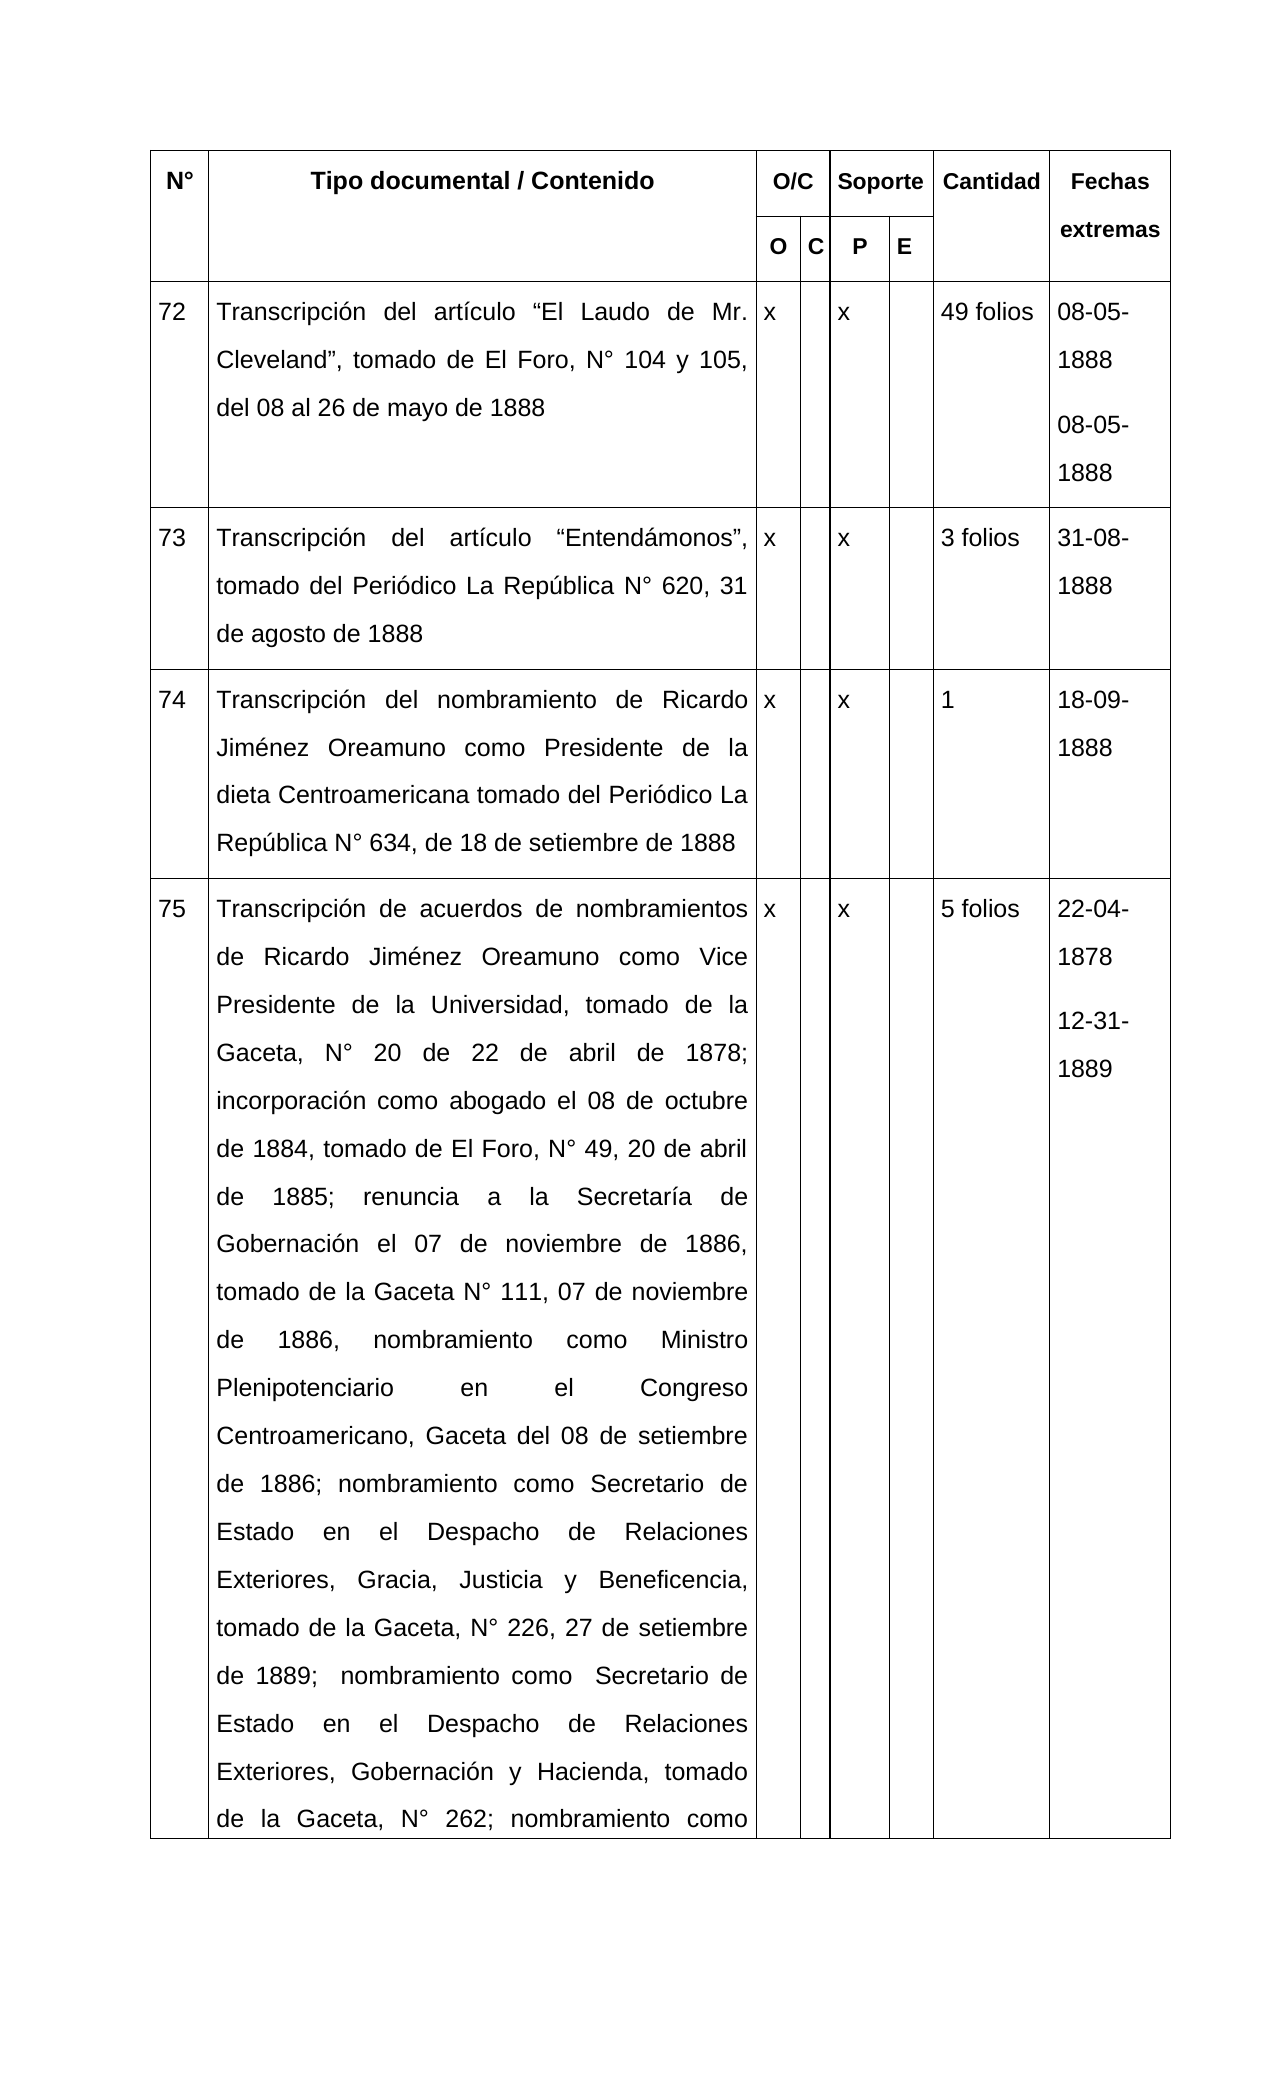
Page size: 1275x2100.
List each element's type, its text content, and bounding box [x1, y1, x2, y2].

table_cell Transcripción del artículo “El Laudo de Mr. Cleveland”, tomado de El Foro, N° 104 y 105, del 08 al 26 de mayo de 1888 [209, 282, 756, 507]
table_cell P [831, 217, 889, 281]
table_cell x [757, 879, 800, 1837]
table_cell 1 [934, 670, 1049, 878]
table_cell 72 [151, 282, 208, 507]
table_cell 74 [151, 670, 208, 878]
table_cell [209, 879, 756, 1837]
table_header Soporte [831, 151, 933, 216]
table_cell 31-08-1888 [1050, 508, 1170, 669]
table_cell [890, 282, 933, 507]
table_cell x [831, 670, 889, 878]
table_header O/C [757, 151, 829, 216]
table_cell [801, 508, 829, 669]
table_cell x [831, 879, 889, 1837]
table_cell 49 folios [934, 282, 1049, 507]
table_cell x [757, 282, 800, 507]
table_cell 22-04-1878 12-31-1889 [1050, 879, 1170, 1837]
table_cell 08-05-1888 08-05-1888 [1050, 282, 1170, 507]
table_cell 73 [151, 508, 208, 669]
table_cell x [757, 508, 800, 669]
table_cell Transcripción del nombramiento de Ricardo Jiménez Oreamuno como Presidente de la dieta Centroamericana tomado del Periódico La República N° 634, de 18 de setiembre de 1888 [209, 670, 756, 878]
table_cell 18-09-1888 [1050, 670, 1170, 878]
table_header N° [151, 151, 208, 281]
table_cell [801, 879, 829, 1837]
table_header Cantidad [934, 151, 1049, 281]
table_cell 3 folios [934, 508, 1049, 669]
table_header Tipo documental / Contenido [209, 151, 756, 281]
table_cell x [757, 670, 800, 878]
table_cell C [801, 217, 829, 281]
table_cell 5 folios [934, 879, 1049, 1837]
table_cell [890, 670, 933, 878]
table_cell 75 [151, 879, 208, 1837]
table_cell [801, 670, 829, 878]
table_cell O [757, 217, 800, 281]
table_cell Transcripción del artículo “Entendámonos”, tomado del Periódico La República N° 620, 31 de agosto de 1888 [209, 508, 756, 669]
table_cell x [831, 508, 889, 669]
table_cell [801, 282, 829, 507]
table_cell E [890, 217, 933, 281]
table_header Fechas extremas [1050, 151, 1170, 281]
table_cell x [831, 282, 889, 507]
table_cell [890, 508, 933, 669]
table_cell [890, 879, 933, 1837]
